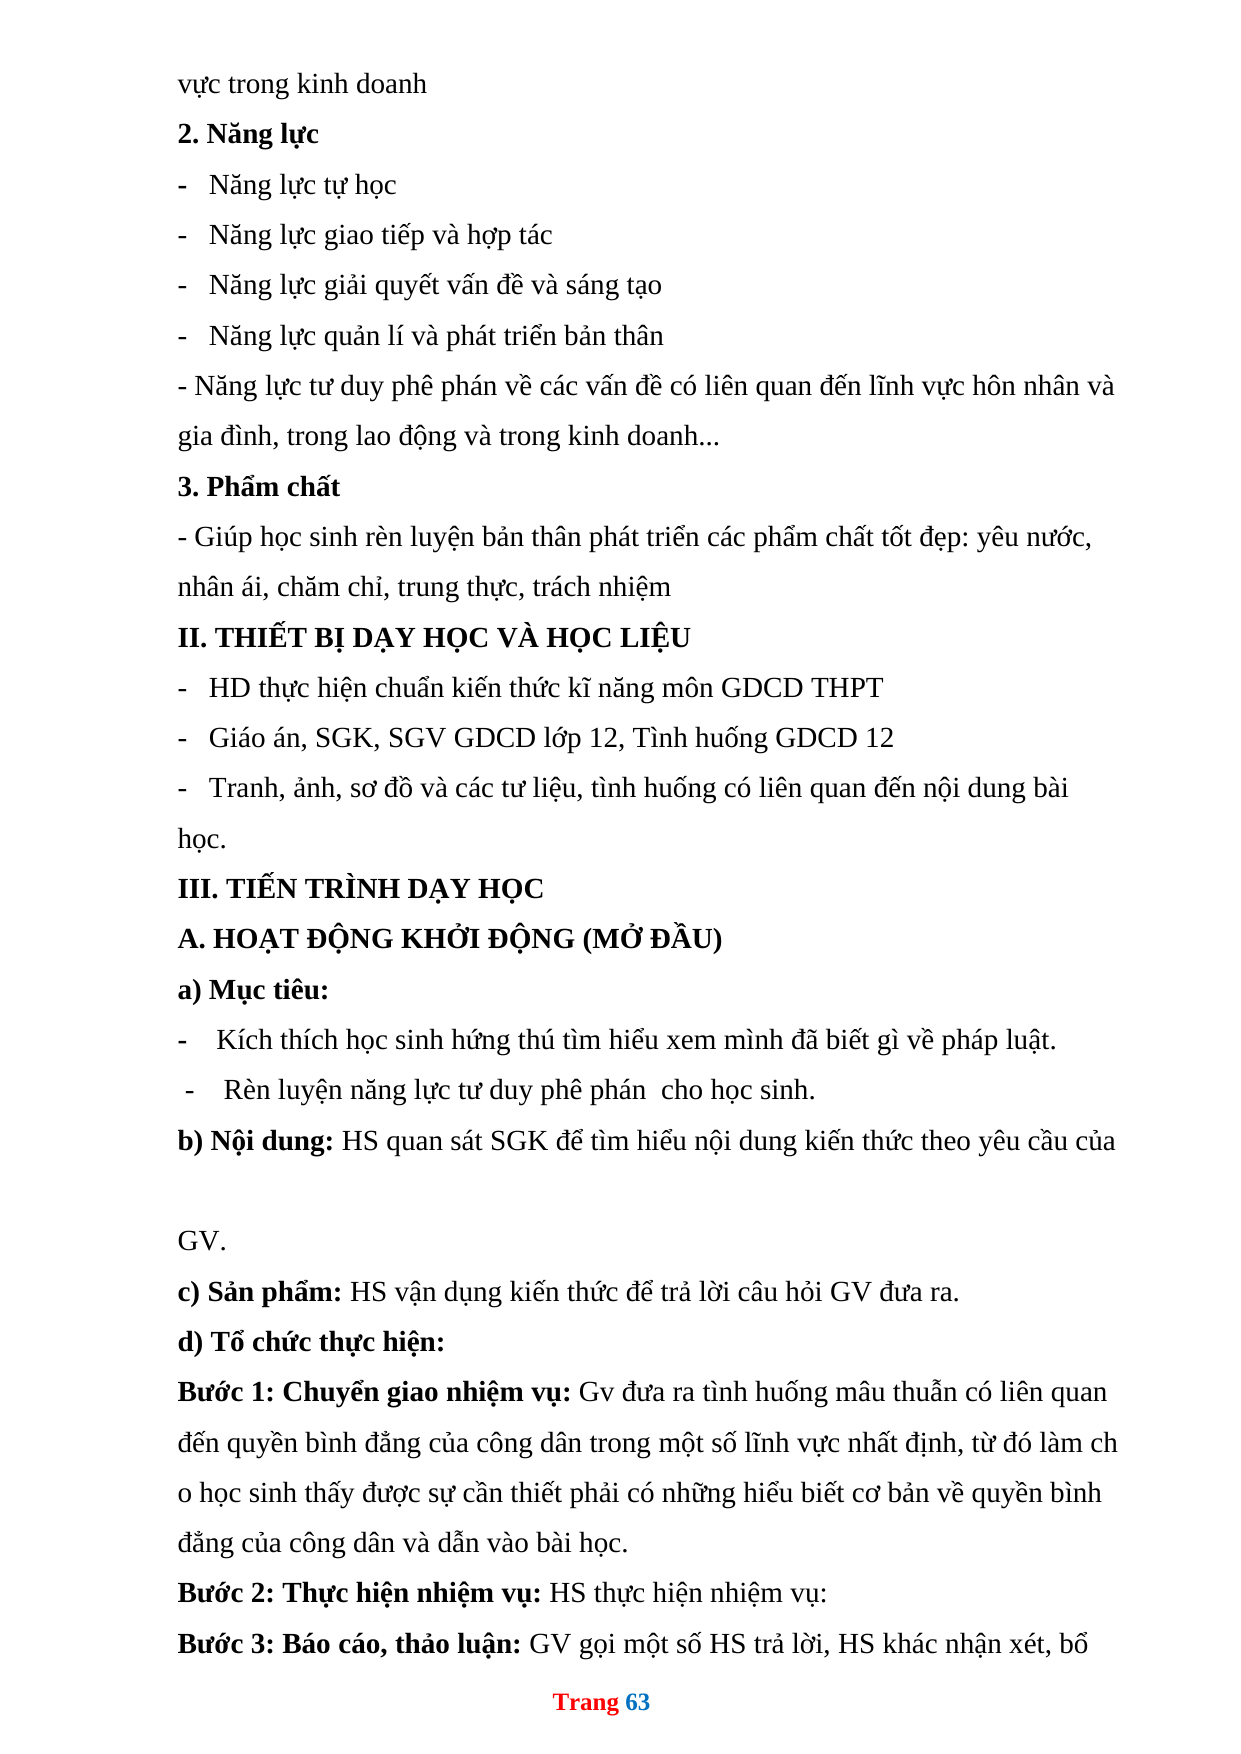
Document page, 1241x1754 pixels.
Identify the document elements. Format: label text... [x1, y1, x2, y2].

text -‌ ‌Năng‌ ‌lực‌ ‌giải‌ ‌quyết‌ ‌vấn‌ ‌đề‌ ‌và‌ ‌sáng‌ ‌tạo‌ ‌ ‌ [177, 267, 1122, 301]
text Bước‌ ‌1:‌ ‌Chuyển‌ ‌giao‌ ‌nhiệm‌ ‌vụ:‌ ‌Gv‌ ‌đưa‌ ‌ra‌ ‌tình‌ ‌huống‌ ‌mâu‌ ‌thuẫn‌ ‌có‌ ‌liên‌ ‌quan‌ ‌ [177, 1374, 1122, 1408]
text III.‌ ‌TIẾN‌ ‌TRÌNH‌ ‌DẠY‌ ‌HỌC‌ ‌ [177, 871, 1122, 905]
text a)‌ ‌Mục‌ ‌tiêu:‌ ‌ ‌ [177, 972, 1122, 1005]
text -‌ ‌HD‌ ‌thực‌ ‌hiện‌ ‌chuẩn‌ ‌kiến‌ ‌thức‌ ‌kĩ‌ ‌năng‌ ‌môn‌ ‌GDCD‌ ‌THPT‌ ‌ [177, 670, 1122, 703]
text II.‌ ‌THIẾT‌ ‌BỊ‌ ‌DẠY‌ ‌HỌC‌ ‌VÀ‌ ‌HỌC‌ ‌LIỆU‌ ‌ ‌ [177, 620, 1122, 653]
text Bước‌ ‌2:‌ ‌Thực‌ ‌hiện‌ ‌nhiệm‌ ‌vụ:‌ ‌‌HS‌ ‌thực‌ ‌hiện‌ ‌nhiệm‌ ‌vụ:‌ ‌ [177, 1576, 1122, 1609]
text gia‌ ‌đình,‌ ‌trong‌ ‌lao‌ ‌động‌ ‌và‌ ‌trong‌ ‌kinh‌ ‌doanh...‌ ‌ [177, 418, 1122, 452]
text -‌ ‌Tranh,‌ ‌ảnh,‌ ‌sơ‌ ‌đồ‌ ‌và‌ ‌các‌ ‌tư‌ ‌liệu,‌ ‌tình‌ ‌huống‌ ‌có‌ ‌liên‌ ‌quan‌ ‌đến‌ ‌nội‌ ‌dung‌ ‌bài‌ ‌học.‌ ‌ [177, 771, 1122, 854]
text -‌ ‌Năng‌ ‌lực‌ ‌giao‌ ‌tiếp‌ ‌và‌ ‌hợp‌ ‌tác‌ ‌ ‌ [177, 217, 1122, 251]
text 3.‌ ‌Phẩm‌ ‌chất‌ ‌ [177, 469, 1122, 502]
text -‌ ‌Giúp‌ ‌học‌ ‌sinh‌ ‌rèn‌ ‌luyện‌ ‌bản‌ ‌thân‌ ‌phát‌ ‌triển‌ ‌các‌ ‌phẩm‌ ‌chất‌ ‌tốt‌ ‌đẹp:‌ ‌yêu‌ ‌nước,‌ ‌ [177, 519, 1122, 553]
text -‌ ‌Năng‌ ‌lực‌ ‌tư‌ ‌duy‌ ‌phê‌ ‌phán‌ ‌về‌ ‌các‌ ‌vấn‌ ‌đề‌ ‌có‌ ‌liên‌ ‌quan‌ ‌đến‌ ‌lĩnh‌ ‌vực‌ ‌hôn‌ ‌nhân‌ ‌và‌ ‌ [177, 368, 1122, 402]
text GV.‌ ‌ [177, 1223, 1122, 1257]
text b)‌ ‌Nội‌ ‌dung:‌ ‌HS‌ ‌quan‌ ‌sát‌ ‌SGK‌ ‌để‌ ‌tìm‌ ‌hiểu‌ ‌nội‌ ‌dung‌ ‌kiến‌ ‌thức‌ ‌theo‌ ‌yêu‌ ‌cầu‌ ‌của‌ ‌ [177, 1123, 1122, 1207]
text -‌ ‌Giáo‌ ‌án,‌ ‌SGK,‌ ‌SGV‌ ‌GDCD‌ ‌lớp‌ ‌12,‌ ‌Tình‌ ‌huống‌ ‌GDCD‌ ‌12‌ ‌ [177, 720, 1122, 754]
text A.‌ ‌HOẠT‌ ‌ĐỘNG‌ ‌KHỞI‌ ‌ĐỘNG‌ ‌(MỞ‌ ‌ĐẦU)‌ ‌ [177, 922, 1122, 955]
text -‌ ‌Năng‌ ‌lực‌ ‌quản‌ ‌lí‌ ‌và‌ ‌phát‌ ‌triển‌ ‌bản‌ ‌thân‌ ‌ ‌ [177, 318, 1122, 351]
text nhân‌ ‌ái,‌ ‌chăm‌ ‌chỉ,‌ ‌trung‌ ‌thực,‌ ‌trách‌ ‌nhiệm‌ ‌ ‌ [177, 569, 1122, 603]
text c)‌ ‌Sản‌ ‌phẩm:‌ ‌‌HS‌ ‌vận‌ ‌dụng‌ ‌kiến‌ ‌thức‌ ‌để‌ ‌trả‌ ‌lời‌ ‌câu‌ ‌hỏi‌ ‌GV‌ ‌đưa‌ ‌ra.‌ ‌ [177, 1274, 1122, 1307]
text ‌-‌ ‌Rèn‌ ‌luyện‌ ‌năng‌ ‌lực‌ ‌tư‌ ‌duy‌ ‌phê‌ ‌phán‌ ‌cho‌ ‌học‌ ‌sinh.‌ ‌ [177, 1072, 1122, 1106]
text d)‌ ‌Tổ‌ ‌chức‌ ‌thực‌ ‌hiện:‌ ‌ ‌ [177, 1324, 1122, 1358]
text đến‌ ‌quyền‌ ‌bình‌ ‌đẳng‌ ‌của‌ ‌công‌ ‌dân‌ ‌trong‌ ‌một‌ ‌số‌ ‌lĩnh‌ ‌vực‌ ‌nhất‌ ‌định,‌ ‌từ‌ ‌đó‌ ‌làm‌ ‌cho‌ ‌học‌ ‌sinh‌ ‌thấy‌ ‌được‌ ‌sự‌ ‌cần‌ ‌thiết‌ ‌phải‌ ‌có‌ ‌những‌ ‌hiểu‌ ‌biết‌ ‌cơ‌ ‌bản‌ ‌về‌ ‌quyền‌ ‌bình‌ ‌đẳng‌ ‌của‌ ‌công‌ ‌dân‌ ‌và‌ ‌dẫn‌ ‌vào‌ ‌bài‌ ‌học.‌ ‌ [177, 1425, 1122, 1559]
text -‌ ‌‌Kích‌ ‌thích‌ ‌học‌ ‌sinh‌ ‌hứng‌ ‌thú‌ ‌tìm‌ ‌hiểu‌ ‌xem‌ ‌mình‌ ‌đã‌ ‌biết‌ ‌gì‌ ‌về‌ ‌pháp‌ ‌luật.‌ ‌ [177, 1022, 1122, 1056]
text 2.‌ ‌Năng‌ ‌lực‌ ‌ ‌ [177, 117, 1122, 150]
text vực‌ ‌trong‌ ‌kinh‌ ‌doanh‌ ‌ [177, 66, 1122, 100]
text -‌ ‌‌Năng‌ ‌lực‌ ‌tự‌ ‌học‌ ‌ [177, 167, 1122, 200]
text Bước‌ ‌3:‌ ‌Báo‌ ‌cáo,‌ ‌thảo‌ ‌luận:‌ ‌‌GV‌ ‌gọi‌ ‌một‌ ‌số‌ ‌HS‌ ‌trả‌ ‌lời,‌ ‌HS‌ ‌khác‌ ‌nhận‌ ‌xét,‌ ‌bổ‌ ‌ [177, 1626, 1122, 1659]
